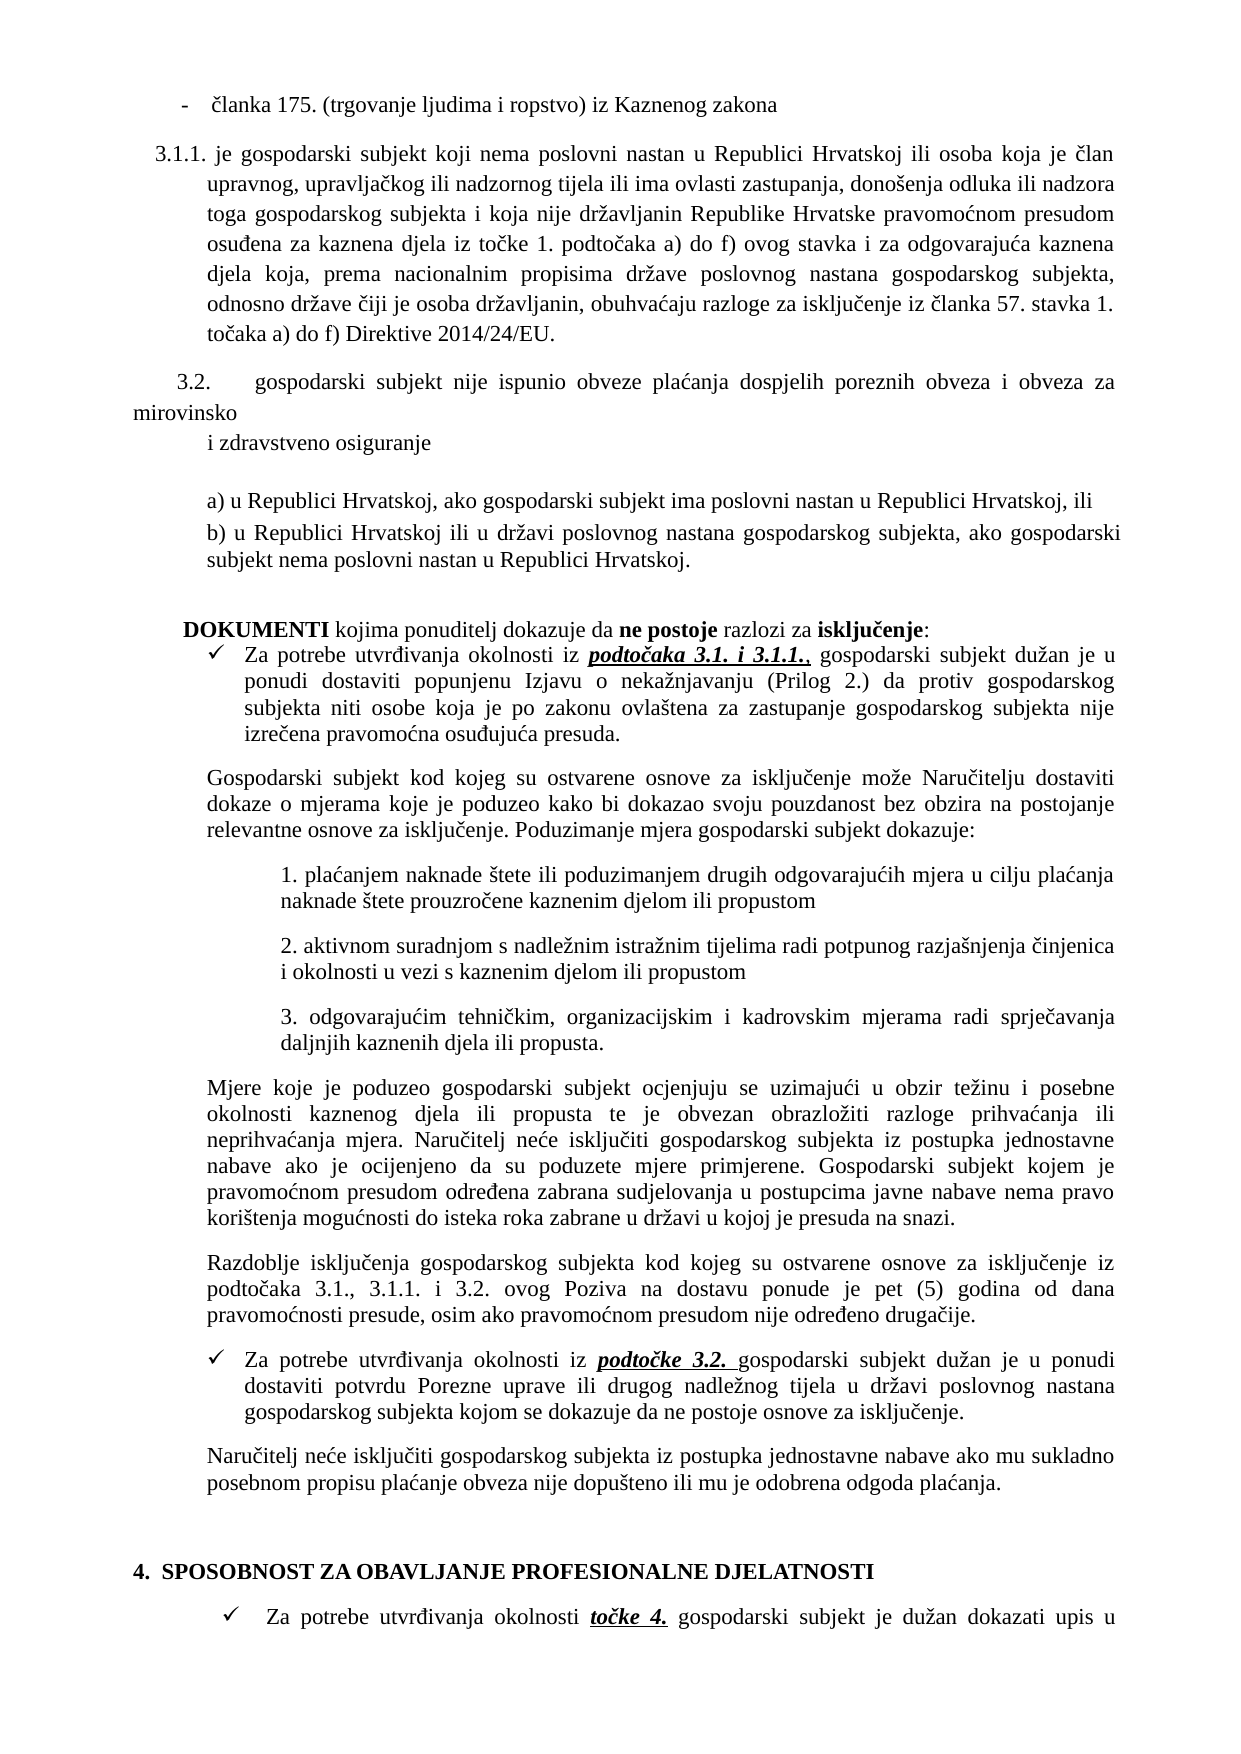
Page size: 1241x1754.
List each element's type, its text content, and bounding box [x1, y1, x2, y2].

text Naručitelj neće isključiti gospodarskog subjekta iz postupka jednostavne nabave ako mu sukladno posebnom propisu plaćanje obveza nije dopušteno ili mu je odobrena odgoda plaćanja. [207, 1443, 1116, 1495]
text DOKUMENTI kojima ponuditelj dokazuje da ne postoje razlozi za isključenje: [137, 620, 1122, 642]
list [221, 1603, 1116, 1629]
text 3.1.1. je gospodarski subjekt koji nema poslovni nastan u Republici Hrvatskoj ili osoba koja je član upravnog, upravljačkog ili nadzornog tijela ili ima ovlasti zastupanja, donošenja odluka ili nadzora toga gospodarskog subjekta i koja nije državljanin Republike Hrvatske pravomoćnom presudom osuđena za kaznena djela iz točke 1. podtočaka a) do f) ovog stavka i za odgovarajuća kaznena djela koja, prema nacionalnim propisima države poslovnog nastana gospodarskog subjekta, odnosno države čiji je osoba državljanin, obuhvaćaju razloge za isključenje iz članka 57. stavka 1. točaka a) do f) Direktive 2014/24/EU. [155, 137, 1116, 347]
list Za potrebe utvrđivanja okolnosti iz podtočaka 3.1. i 3.1.1., gospodarski subjekt dužan je u ponudi dostaviti popunjenu Izjavu o nekažnjavanju (Prilog 2.) da protiv gospodarskog subjekta niti osobe koja je po zakonu ovlaštena za zastupanje gospodarskog subjekta nije izrečena pravomoćna osuđujuća presuda. [207, 642, 1116, 746]
text 3. odgovarajućim tehničkim, organizacijskim i kadrovskim mjerama radi sprječavanja daljnjih kaznenih djela ili propusta. [280, 1003, 1116, 1056]
text 4. SPOSOBNOST ZA OBAVLJANJE PROFESIONALNE DJELATNOSTI [133, 1559, 1116, 1585]
text 1. plaćanjem naknade štete ili poduzimanjem drugih odgovarajućih mjera u cilju plaćanja naknade štete prouzročene kaznenim djelom ili propustom [280, 862, 1116, 914]
text - članka 175. (trgovanje ljudima i ropstvo) iz Kaznenog zakona [181, 89, 1116, 119]
text 2. aktivnom suradnjom s nadležnim istražnim tijelima radi potpunog razjašnjenja činjenica i okolnosti u vezi s kaznenim djelom ili propustom [280, 933, 1116, 985]
text a) u Republici Hrvatskoj, ako gospodarski subjekt ima poslovni nastan u Republici Hrvatskoj, ili [207, 487, 1122, 514]
text i zdravstveno osiguranje [133, 426, 1116, 457]
text 3.2. gospodarski subjekt nije ispunio obveze plaćanja dospjelih poreznih obveza i obveza za mirovinsko [133, 365, 1116, 426]
list Za potrebe utvrđivanja okolnosti iz podtočke 3.2. gospodarski subjekt dužan je u ponudi dostaviti potvrdu Porezne uprave ili drugog nadležnog tijela u državi poslovnog nastana gospodarskog subjekta kojom se dokazuje da ne postoje osnove za isključenje. [207, 1346, 1116, 1424]
text Mjere koje je poduzeo gospodarski subjekt ocjenjuju se uzimajući u obzir težinu i posebne okolnosti kaznenog djela ili propusta te je obvezan obrazložiti razloge prihvaćanja ili neprihvaćanja mjera. Naručitelj neće isključiti gospodarskog subjekta iz postupka jednostavne nabave ako je ocijenjeno da su poduzete mjere primjerene. Gospodarski subjekt kojem je pravomoćnom presudom određena zabrana sudjelovanja u postupcima javne nabave nema pravo korištenja mogućnosti do isteka roka zabrane u državi u kojoj je presuda na snazi. [207, 1074, 1116, 1231]
text Razdoblje isključenja gospodarskog subjekta kod kojeg su ostvarene osnove za isključenje iz podtočaka 3.1., 3.1.1. i 3.2. ovog Poziva na dostavu ponude je pet (5) godina od dana pravomoćnosti presude, osim ako pravomoćnom presudom nije određeno drugačije. [207, 1249, 1116, 1327]
text b) u Republici Hrvatskoj ili u državi poslovnog nastana gospodarskog subjekta, ako gospodarski subjekt nema poslovni nastan u Republici Hrvatskoj. [207, 519, 1122, 572]
text Gospodarski subjekt kod kojeg su ostvarene osnove za isključenje može Naručitelju dostaviti dokaze o mjerama koje je poduzeo kako bi dokazao svoju pouzdanost bez obzira na postojanje relevantne osnove za isključenje. Poduzimanje mjera gospodarski subjekt dokazuje: [207, 765, 1116, 843]
